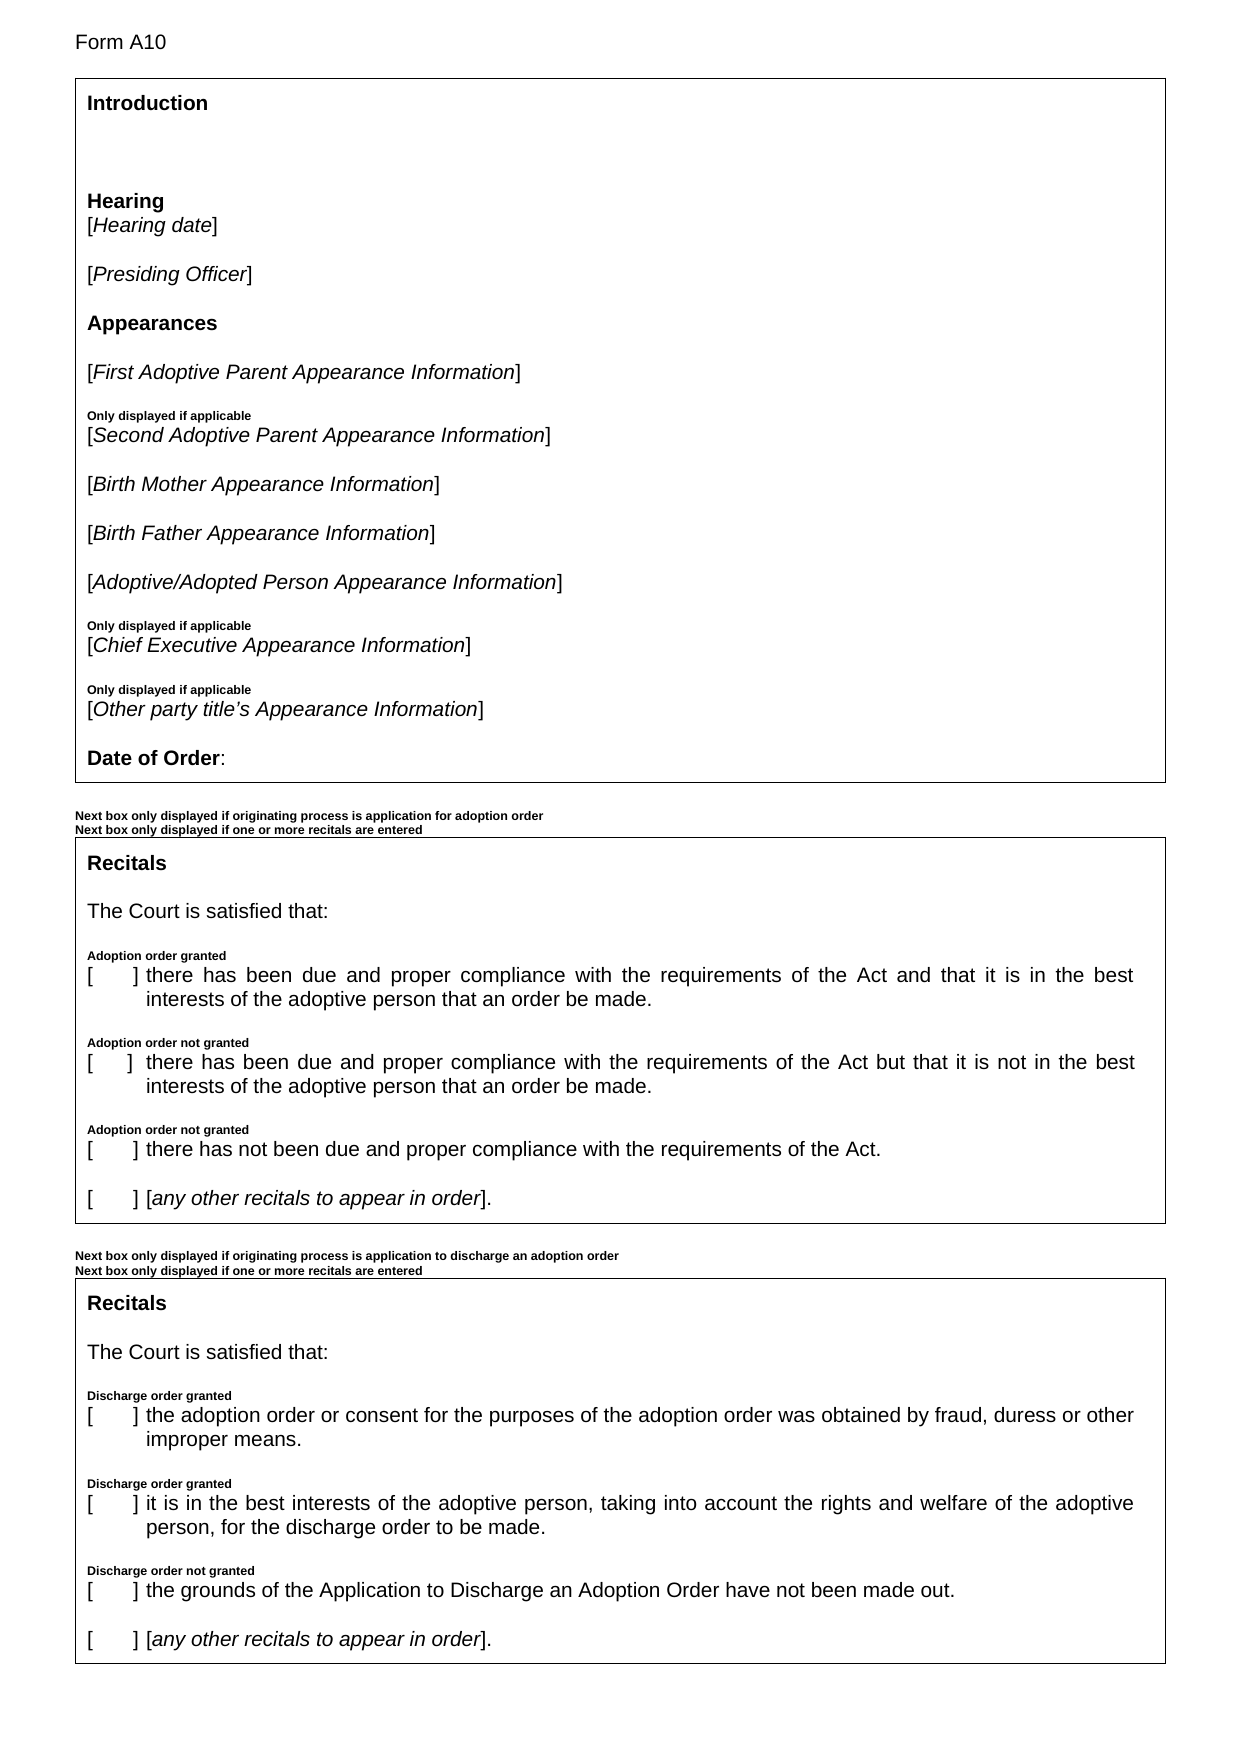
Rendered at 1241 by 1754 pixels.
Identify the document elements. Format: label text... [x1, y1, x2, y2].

table_header Recitals The Court is satisfied that: Adoption order granted [ ] there has been due and proper compliance with the requirements of the Act and that it is in the best interests of the adoptive person that an order be made. Adoption order not granted [ ] there has been due and proper compliance with the requirements of the Act but that it is not in the best interests of the adoptive person that an order be made. Adoption order not granted [ ] there has not been due and proper compliance with the requirements of the Act. [ ] [any other recitals to appear in order]. [76, 838, 1165, 1223]
text Next box only displayed if one or more recitals are entered [75, 1263, 1165, 1277]
table_header Recitals The Court is satisfied that: Discharge order granted [ ] the adoption order or consent for the purposes of the adoption order was obtained by fraud, duress or other improper means. Discharge order granted [ ] it is in the best interests of the adoptive person, taking into account the rights and welfare of the adoptive person, for the discharge order to be made. Discharge order not granted [ ] the grounds of the Application to Discharge an Adoption Order have not been made out. [ ] [any other recitals to appear in order]. [76, 1279, 1165, 1663]
text Next box only displayed if one or more recitals are entered [75, 822, 1165, 837]
text Next box only displayed if originating process is application for adoption order [75, 808, 1165, 822]
text Next box only displayed if originating process is application to discharge an adoption order [75, 1249, 1165, 1263]
table_header Introduction Hearing [Hearing date] [Presiding Officer] Appearances [First Adoptive Parent Appearance Information] Only displayed if applicable [Second Adoptive Parent Appearance Information] [Birth Mother Appearance Information] [Birth Father Appearance Information] [Adoptive/Adopted Person Appearance Information] Only displayed if applicable [Chief Executive Appearance Information] Only displayed if applicable [Other party title’s Appearance Information] Date of Order: [76, 79, 1165, 782]
